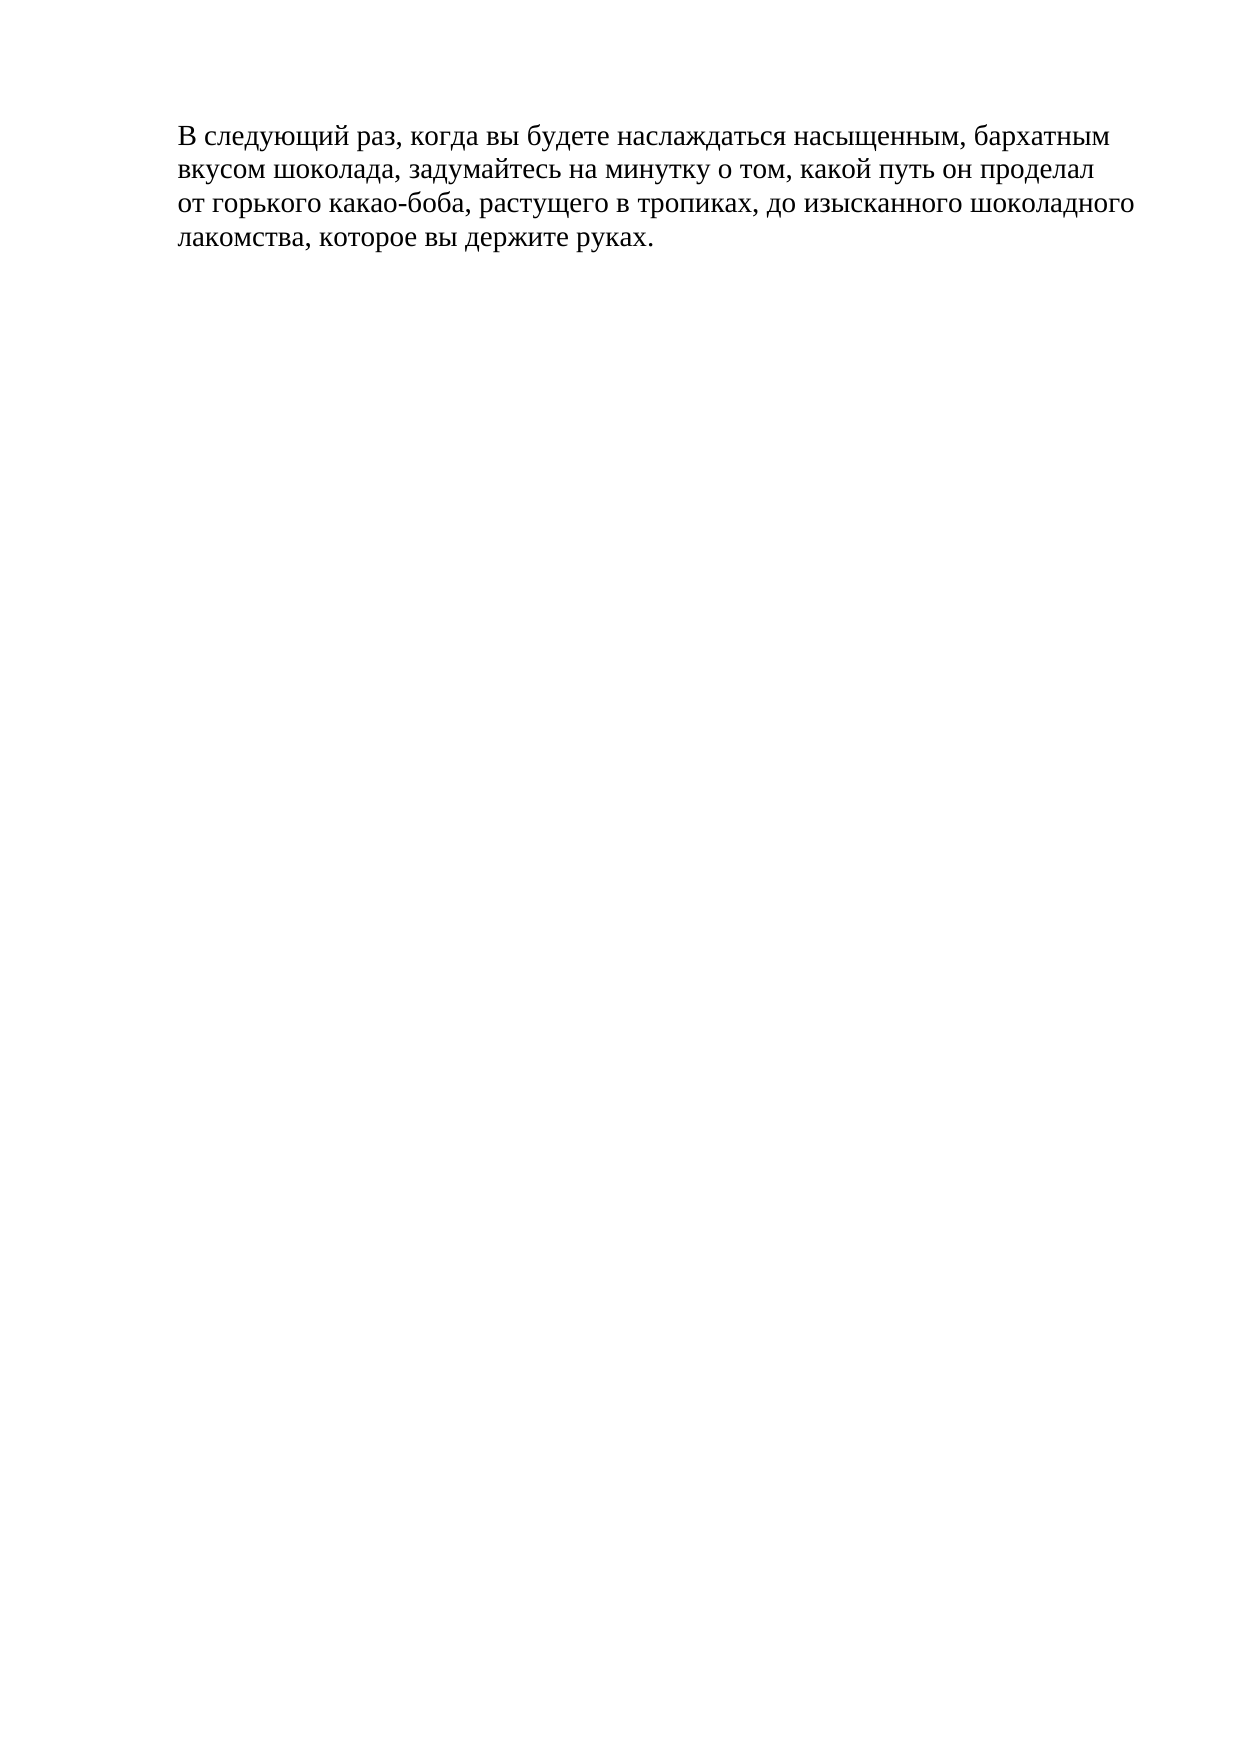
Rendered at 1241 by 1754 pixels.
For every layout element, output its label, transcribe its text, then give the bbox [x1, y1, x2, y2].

text В следующий раз, когда вы будете наслаждаться насыщенным, бархатным вкусом шоколада, задумайтесь на минутку о том, какой путь он проделал от горького какао-боба, растущего в тропиках, до изысканного шоколадного лакомства, которое вы держите руках. [177, 118, 1152, 252]
